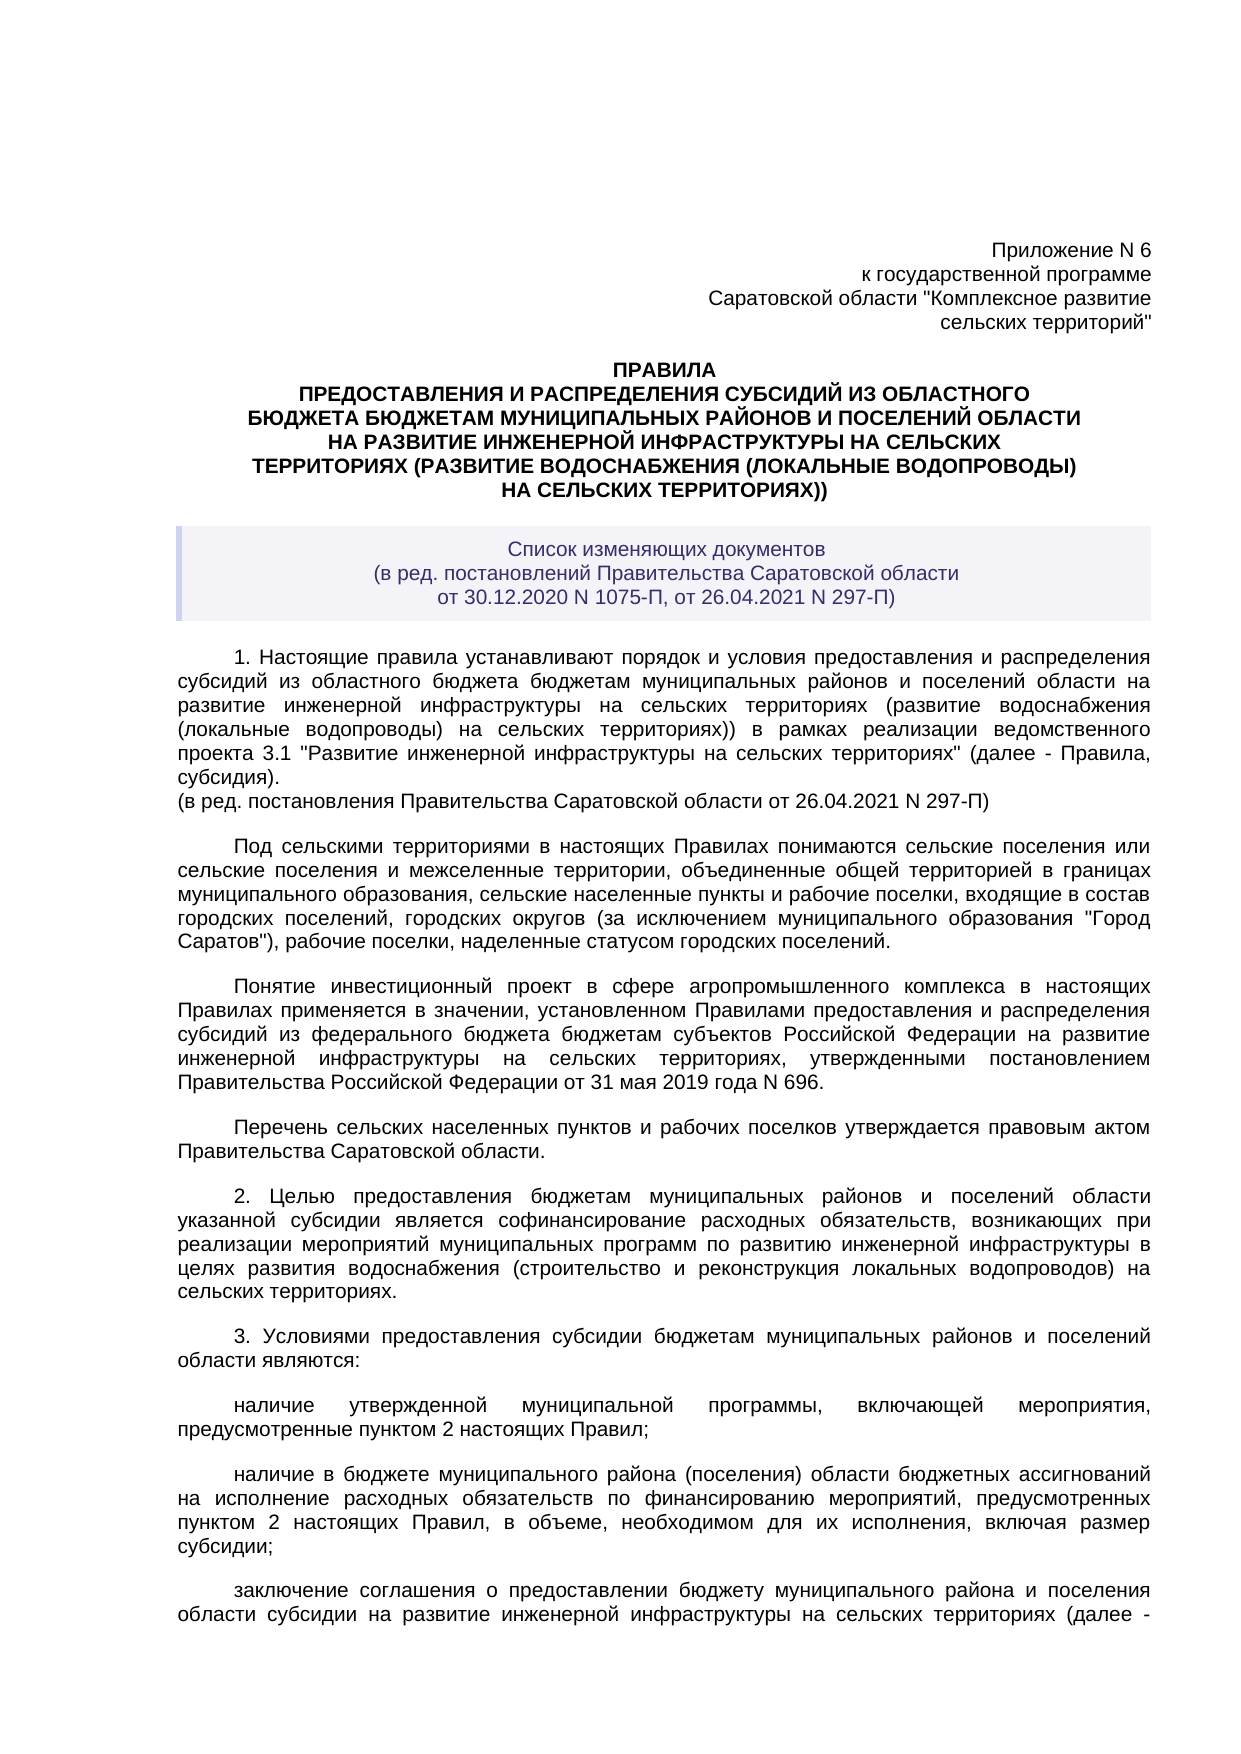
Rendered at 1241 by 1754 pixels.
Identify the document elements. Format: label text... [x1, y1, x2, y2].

title ПРАВИЛА [177, 358, 1152, 382]
text Приложение N 6 [177, 238, 1152, 262]
text (в ред. постановления Правительства Саратовской области от 26.04.2021 N 297-П) [177, 789, 1152, 813]
text 2. Целью предоставления бюджетам муниципальных районов и поселений области указанной субсидии является софинансирование расходных обязательств, возникающих при реализации мероприятий муниципальных программ по развитию инженерной инфраструктуры в целях развития водоснабжения (строительство и реконструкция локальных водопроводов) на сельских территориях. [177, 1183, 1152, 1303]
text Понятие инвестиционный проект в сфере агропромышленного комплекса в настоящих Правилах применяется в значении, установленном Правилами предоставления и распределения субсидий из федерального бюджета бюджетам субъектов Российской Федерации на развитие инженерной инфраструктуры на сельских территориях, утвержденными постановлением Правительства Российской Федерации от 31 мая 2019 года N 696. [177, 974, 1152, 1094]
title НА РАЗВИТИЕ ИНЖЕНЕРНОЙ ИНФРАСТРУКТУРЫ НА СЕЛЬСКИХ [177, 429, 1152, 453]
title ПРЕДОСТАВЛЕНИЯ И РАСПРЕДЕЛЕНИЯ СУБСИДИЙ ИЗ ОБЛАСТНОГО [177, 382, 1152, 406]
text Перечень сельских населенных пунктов и рабочих поселков утверждается правовым актом Правительства Саратовской области. [177, 1115, 1152, 1163]
text сельских территорий" [177, 310, 1152, 334]
text Саратовской области "Комплексное развитие [177, 286, 1152, 310]
title БЮДЖЕТА БЮДЖЕТАМ МУНИЦИПАЛЬНЫХ РАЙОНОВ И ПОСЕЛЕНИЙ ОБЛАСТИ [177, 406, 1152, 429]
text Под сельскими территориями в настоящих Правилах понимаются сельские поселения или сельские поселения и межселенные территории, объединенные общей территорией в границах муниципального образования, сельские населенные пункты и рабочие поселки, входящие в состав городских поселений, городских округов (за исключением муниципального образования "Город Саратов"), рабочие поселки, наделенные статусом городских поселений. [177, 833, 1152, 953]
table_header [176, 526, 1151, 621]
text наличие в бюджете муниципального района (поселения) области бюджетных ассигнований на исполнение расходных обязательств по финансированию мероприятий, предусмотренных пунктом 2 настоящих Правил, в объеме, необходимом для их исполнения, включая размер субсидии; [177, 1462, 1152, 1557]
text наличие утвержденной муниципальной программы, включающей мероприятия, предусмотренные пунктом 2 настоящих Правил; [177, 1393, 1152, 1441]
title ТЕРРИТОРИЯХ (РАЗВИТИЕ ВОДОСНАБЖЕНИЯ (ЛОКАЛЬНЫЕ ВОДОПРОВОДЫ) [177, 453, 1152, 477]
text к государственной программе [177, 262, 1152, 286]
title НА СЕЛЬСКИХ ТЕРРИТОРИЯХ)) [177, 477, 1152, 501]
text 3. Условиями предоставления субсидии бюджетам муниципальных районов и поселений области являются: [177, 1324, 1152, 1372]
text 1. Настоящие правила устанавливают порядок и условия предоставления и распределения субсидий из областного бюджета бюджетам муниципальных районов и поселений области на развитие инженерной инфраструктуры на сельских территориях (развитие водоснабжения (локальные водопроводы) на сельских территориях)) в рамках реализации ведомственного проекта 3.1 "Развитие инженерной инфраструктуры на сельских территориях" (далее - Правила, субсидия). [177, 645, 1152, 789]
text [177, 1578, 1152, 1626]
